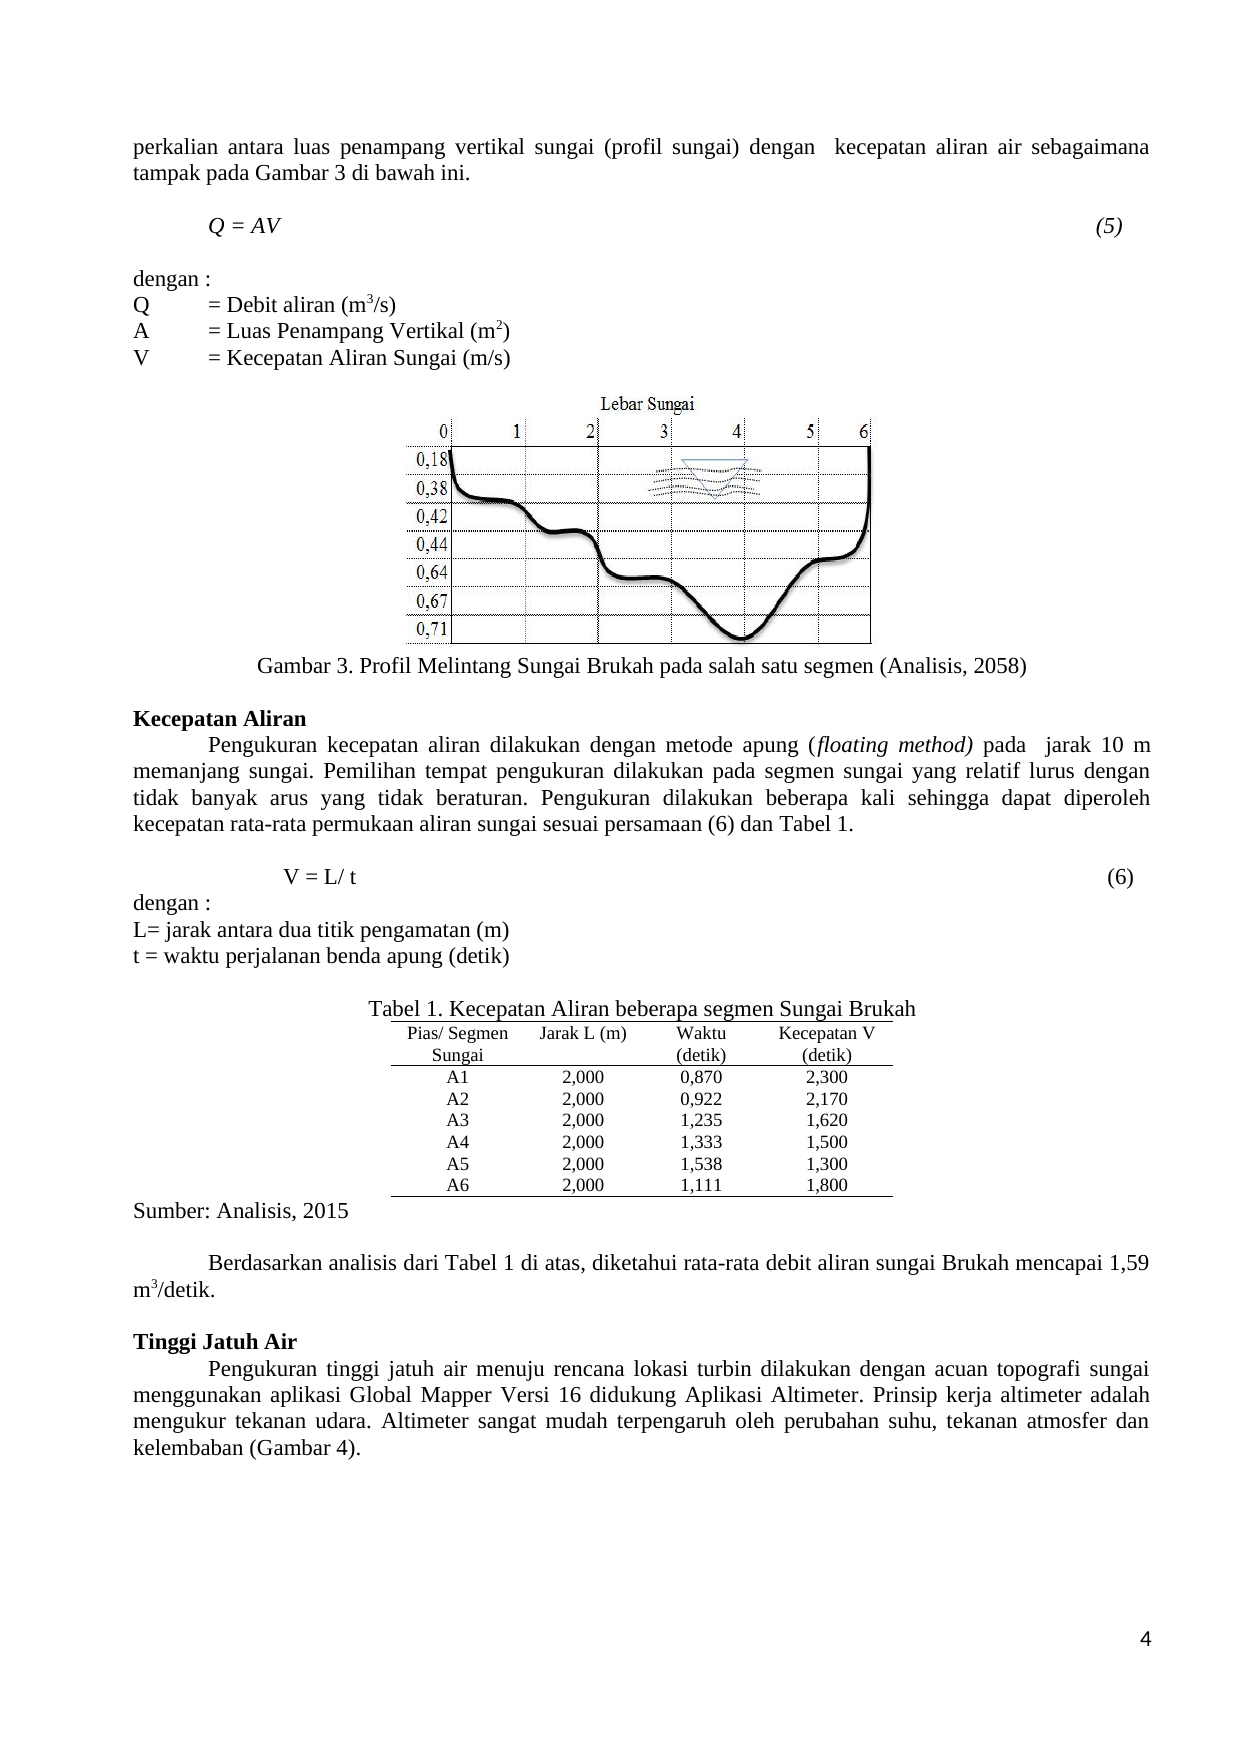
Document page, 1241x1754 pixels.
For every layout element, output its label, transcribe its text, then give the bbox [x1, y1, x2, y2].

text Kecepatan Aliran [133, 705, 1152, 731]
table_cell 1,333 [642, 1131, 760, 1152]
list dengan : [133, 265, 1152, 291]
table_cell 2,000 [524, 1174, 642, 1196]
table_cell 1,300 [760, 1153, 893, 1174]
table_header Waktu (detik) [642, 1022, 760, 1065]
table_header Kecepatan V (detik) [760, 1022, 893, 1065]
list L= jarak antara dua titik pengamatan (m) [133, 916, 1152, 942]
list Tabel 1. Kecepatan Aliran beberapa segmen Sungai Brukah [133, 995, 1152, 1021]
table_cell 1,620 [760, 1109, 893, 1131]
table_cell 2,000 [524, 1153, 642, 1174]
table_header Pias/ Segmen Sungai [391, 1022, 524, 1065]
picture [406, 396, 879, 652]
table_cell 0,870 [642, 1066, 760, 1088]
list dengan : [133, 889, 1152, 916]
table_cell A2 [391, 1088, 524, 1109]
list Q = Debit aliran (m3/s) [133, 291, 1152, 317]
list t = waktu perjalanan benda apung (detik) [133, 942, 1152, 968]
list Q = AV (5) [208, 212, 1152, 238]
table_cell 1,111 [642, 1174, 760, 1196]
list Pengukuran tinggi jatuh air menuju rencana lokasi turbin dilakukan dengan acuan topografi sungai menggunakan aplikasi Global Mapper Versi 16 didukung Aplikasi Altimeter. Prinsip kerja altimeter adalah mengukur tekanan udara. Altimeter sangat mudah terpengaruh oleh perubahan suhu, tekanan atmosfer dan kelembaban (Gambar 4). [133, 1355, 1152, 1460]
table_cell 1,235 [642, 1109, 760, 1131]
table_cell 2,000 [524, 1066, 642, 1088]
table_cell 1,500 [760, 1131, 893, 1152]
table_cell A3 [391, 1109, 524, 1131]
table_cell 2,300 [760, 1066, 893, 1088]
list Berdasarkan analisis dari Tabel 1 di atas, diketahui rata-rata debit aliran sungai Brukah mencapai 1,59 m3/detik. [133, 1249, 1152, 1302]
table_cell A4 [391, 1131, 524, 1152]
table_header Jarak L (m) [524, 1022, 642, 1065]
list V = Kecepatan Aliran Sungai (m/s) [133, 344, 1152, 370]
table_cell 0,922 [642, 1088, 760, 1109]
list Sumber: Analisis, 2015 [133, 1197, 1152, 1223]
table_cell 2,000 [524, 1131, 642, 1152]
table_cell 2,000 [524, 1088, 642, 1109]
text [133, 133, 1152, 186]
table_cell A1 [391, 1066, 524, 1088]
text Gambar 3. Profil Melintang Sungai Brukah pada salah satu segmen (Analisis, 2058) [133, 652, 1152, 678]
text Tinggi Jatuh Air [133, 1328, 1152, 1355]
table_cell 2,000 [524, 1109, 642, 1131]
table_cell A6 [391, 1174, 524, 1196]
list V = L/ t (6) [208, 863, 1152, 889]
table_cell 2,170 [760, 1088, 893, 1109]
table_cell 1,800 [760, 1174, 893, 1196]
list A = Luas Penampang Vertikal (m2) [133, 317, 1152, 344]
list Pengukuran kecepatan aliran dilakukan dengan metode apung (floating method) pada jarak 10 m memanjang sungai. Pemilihan tempat pengukuran dilakukan pada segmen sungai yang relatif lurus dengan tidak banyak arus yang tidak beraturan. Pengukuran dilakukan beberapa kali sehingga dapat diperoleh kecepatan rata-rata permukaan aliran sungai sesuai persamaan (6) dan Tabel 1. [133, 731, 1152, 837]
table_cell A5 [391, 1153, 524, 1174]
table_cell 1,538 [642, 1153, 760, 1174]
